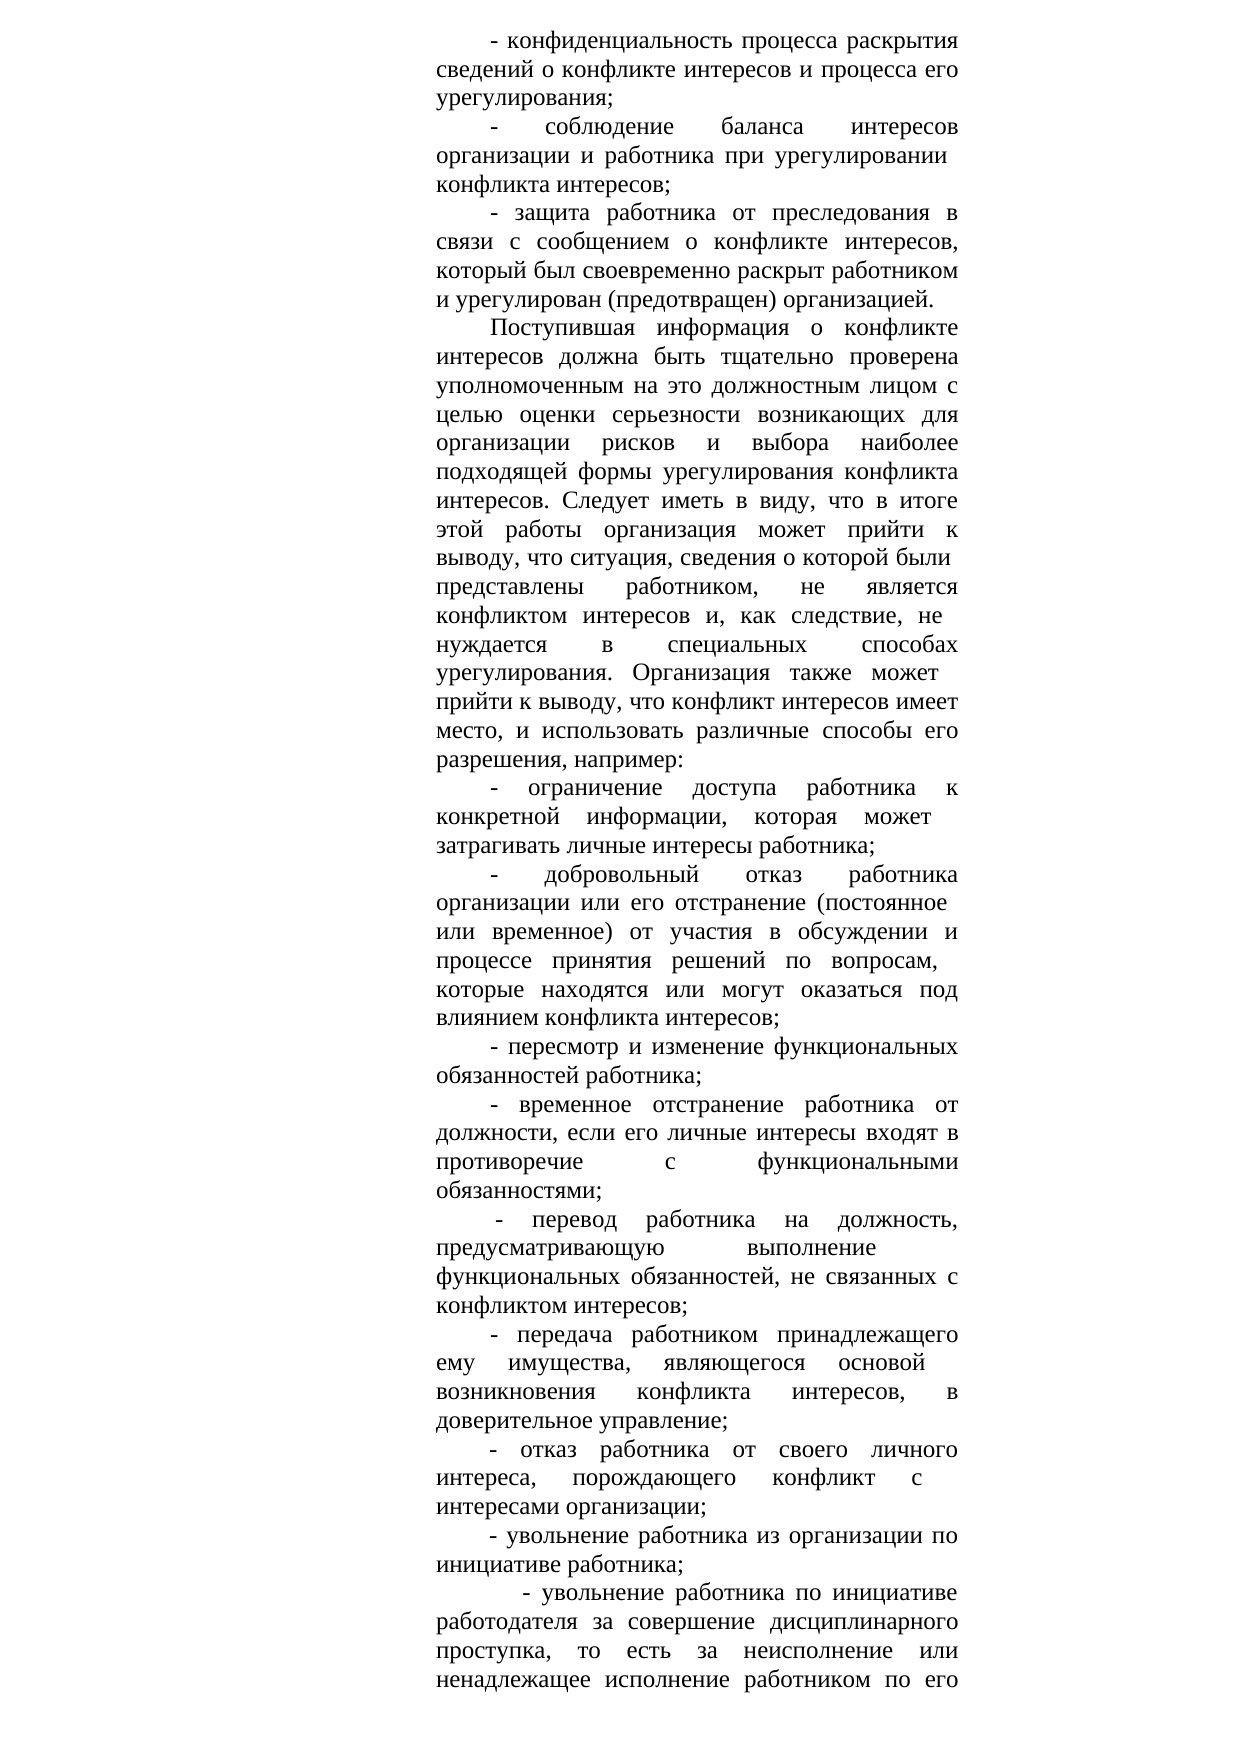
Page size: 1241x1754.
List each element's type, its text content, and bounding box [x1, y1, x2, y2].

text - пересмотр и изменение функциональных обязанностей работника; [436, 1031, 958, 1089]
text - отказ работника от своего личного интереса, порождающего конфликт с интересами организации; [436, 1434, 958, 1520]
text - конфиденциальность процесса раскрытия сведений о конфликте интересов и процесса его урегулирования; [436, 25, 958, 111]
text - передача работником принадлежащего ему имущества, являющегося основой возникновения конфликта интересов, в доверительное управление; [436, 1319, 958, 1434]
text - увольнение работника из организации по инициативе работника; [436, 1520, 958, 1577]
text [436, 1577, 958, 1692]
text - добровольный отказ работника организации или его отстранение (постоянное или временное) от участия в обсуждении и процессе принятия решений по вопросам, которые находятся или могут оказаться под влиянием конфликта интересов; [436, 859, 958, 1031]
text - временное отстранение работника от должности, если его личные интересы входят в противоречие с функциональными обязанностями; [436, 1089, 958, 1204]
text - соблюдение баланса интересов организации и работника при урегулировании конфликта интересов; [436, 111, 958, 197]
text Поступившая информация о конфликте интересов должна быть тщательно проверена уполномоченным на это должностным лицом с целью оценки серьезности возникающих для организации рисков и выбора наиболее подходящей формы урегулирования конфликта интересов. Следует иметь в виду, что в итоге этой работы организация может прийти к выводу, что ситуация, сведения о которой были представлены работником, не является конфликтом интересов и, как следствие, не нуждается в специальных способах урегулирования. Организация также может прийти к выводу, что конфликт интересов имеет место, и использовать различные способы его разрешения, например: [436, 312, 958, 772]
text - перевод работника на должность, предусматривающую выполнение функциональных обязанностей, не связанных с конфликтом интересов; [436, 1204, 958, 1319]
text - ограничение доступа работника к конкретной информации, которая может затрагивать личные интересы работника; [436, 772, 958, 859]
text - защита работника от преследования в связи с сообщением о конфликте интересов, который был своевременно раскрыт работником и урегулирован (предотвращен) организацией. [436, 197, 958, 312]
